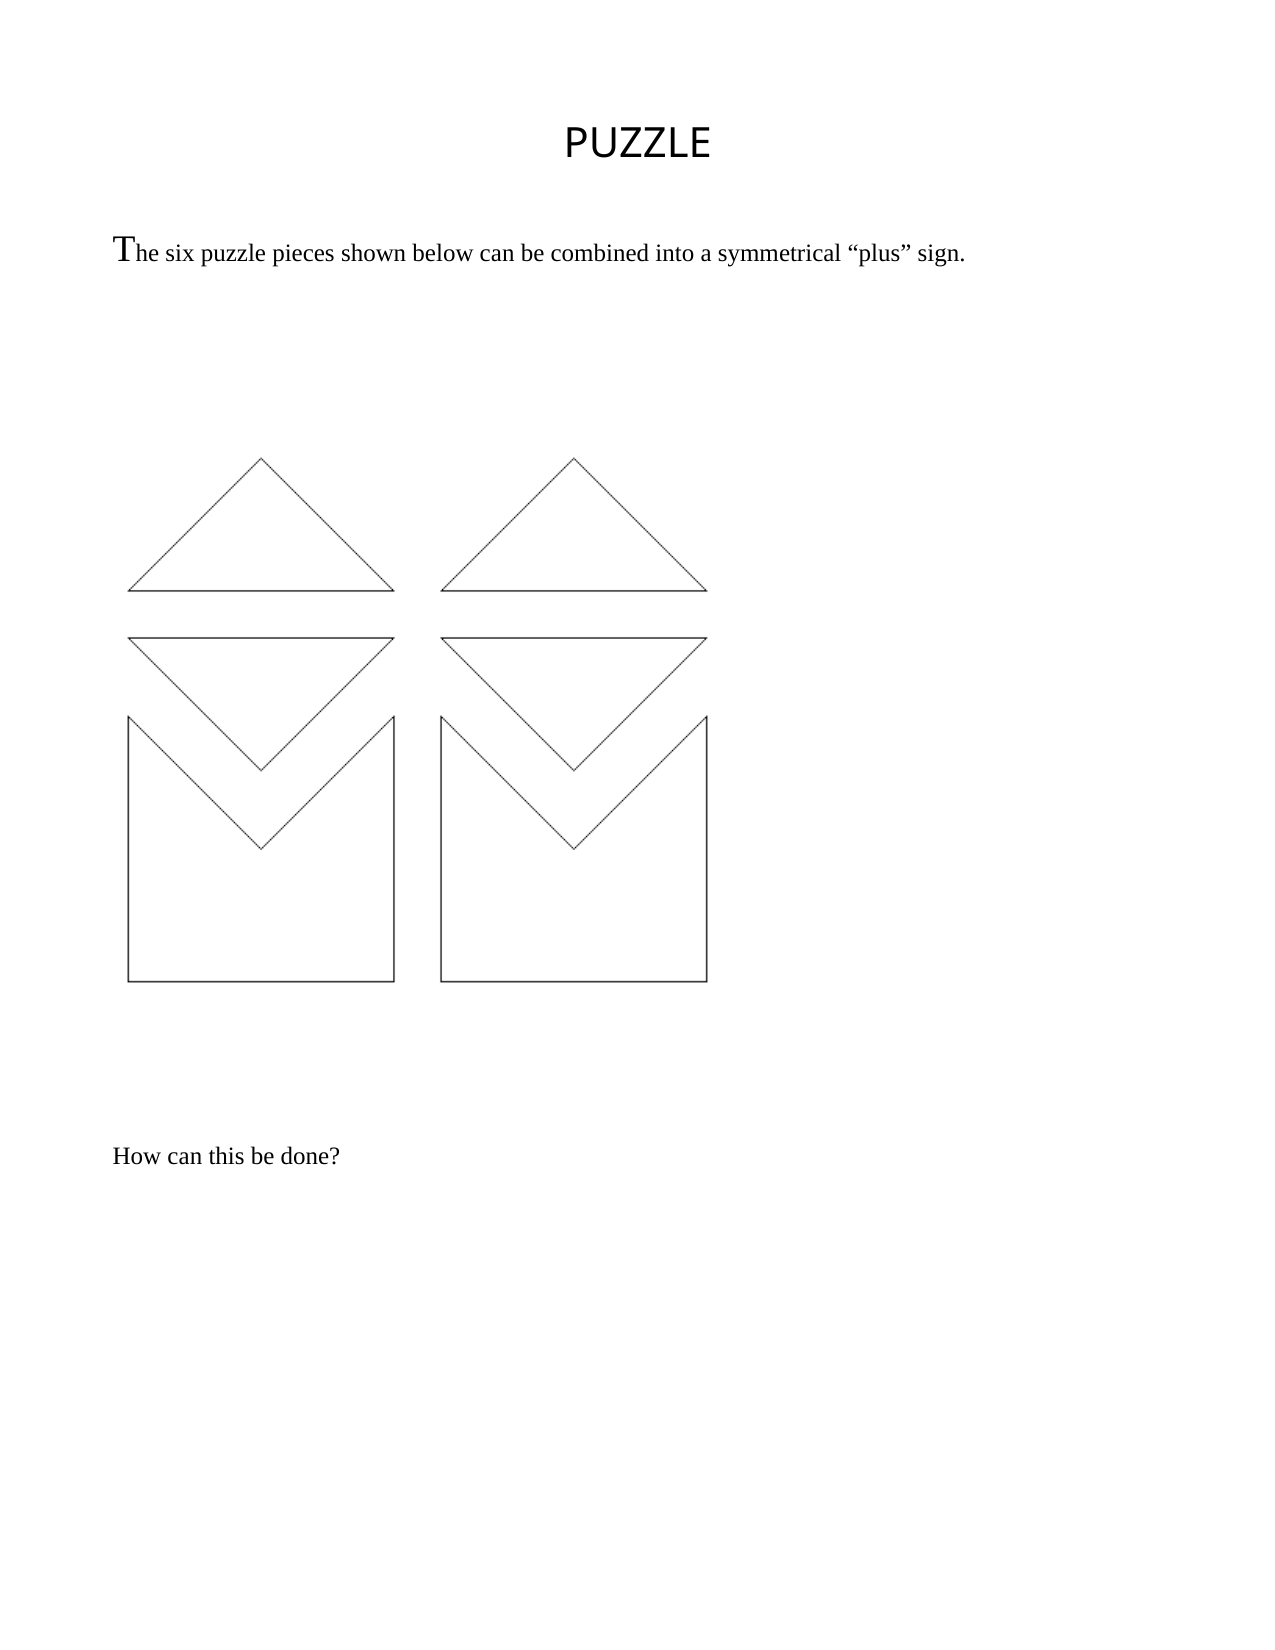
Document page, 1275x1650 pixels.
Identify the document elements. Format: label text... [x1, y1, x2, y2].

text The six puzzle pieces shown below can be combined into a symmetrical “plus” sign. [112, 227, 1162, 270]
text How can this be done? [112, 1141, 1162, 1169]
picture [112, 442, 722, 997]
text PUZZLE [112, 112, 1162, 169]
